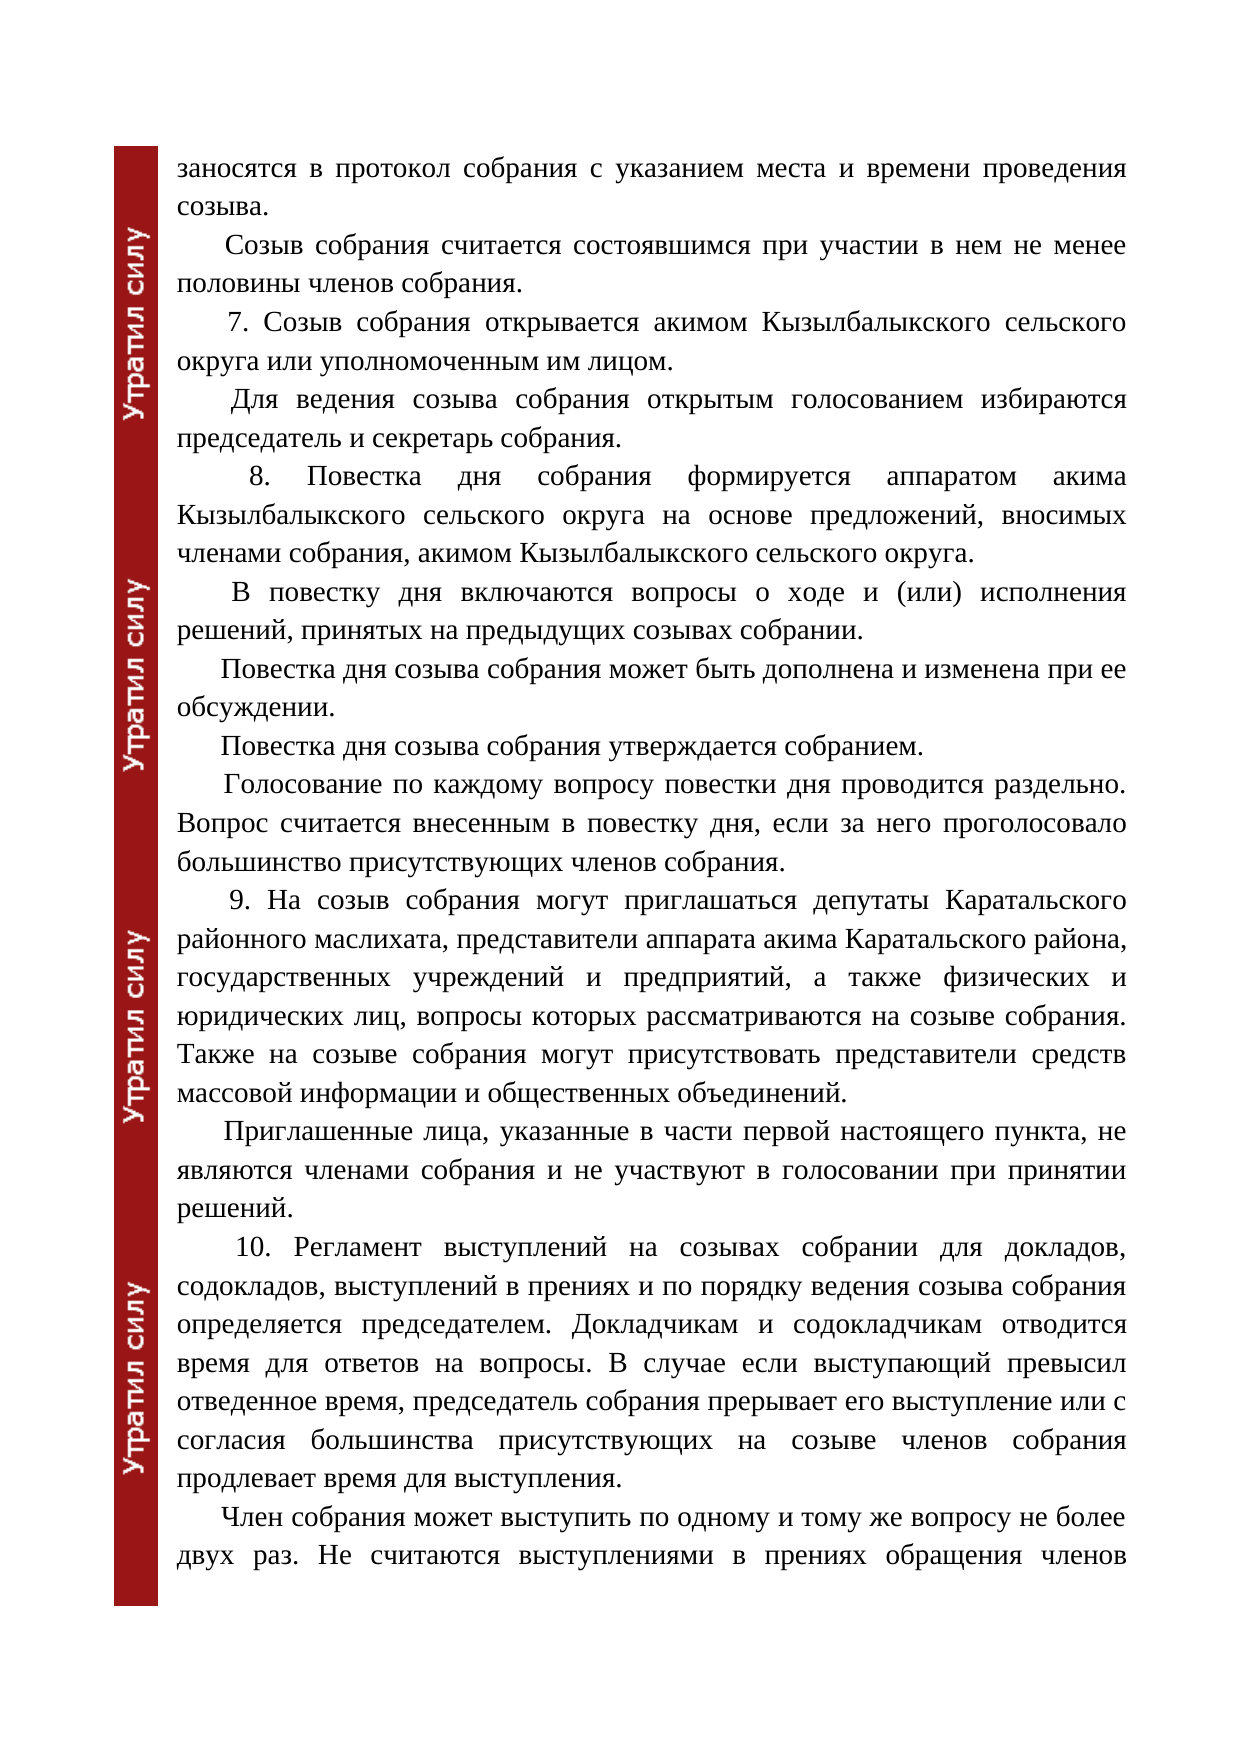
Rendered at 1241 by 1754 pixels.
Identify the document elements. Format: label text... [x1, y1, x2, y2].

picture [114, 877, 158, 882]
text 9. На созыв собрания могут приглашаться депутаты Каратальского районного маслихата, представители аппарата акима Каратальского района, государственных учреждений и предприятий, а также физических и юридических лиц, вопросы которых рассматриваются на созыве собрания. Также на созыве собрания могут присутствовать представители средств массовой информации и общественных объединений. [112, 882, 1128, 1108]
picture [114, 222, 158, 227]
text Голосование по каждому вопросу повестки дня проводится раздельно. Вопрос считается внесенным в повестку дня, если за него проголосовало большинство присутствующих членов собрания. [112, 767, 1128, 877]
picture [114, 1494, 158, 1499]
text Повестка дня созыва собрания утверждается собранием. [112, 728, 1128, 762]
text Созыв собрания считается состоявшимся при участии в нем не менее половины членов собрания. [112, 227, 1128, 299]
picture [114, 1224, 158, 1229]
picture [114, 723, 158, 728]
text 7. Созыв собрания открывается акимом Кызылбалыкского сельского округа или уполномоченным им лицом. [112, 304, 1128, 376]
picture [114, 1108, 158, 1113]
picture [114, 569, 158, 574]
text Повестка дня созыва собрания может быть дополнена и изменена при ее обсуждении. [112, 651, 1128, 723]
picture [114, 762, 158, 767]
text 10. Регламент выступлений на созывах собрании для докладов, содокладов, выступлений в прениях и по порядку ведения созыва собрания определяется председателем. Докладчикам и содокладчикам отводится время для ответов на вопросы. В случае если выступающий превысил отведенное время, председатель собрания прерывает его выступление или с согласия большинства присутствующих на созыве членов собрания продлевает время для выступления. [112, 1229, 1128, 1494]
picture [114, 299, 158, 304]
text Для ведения созыва собрания открытым голосованием избираются председатель и секретарь собрания. [112, 381, 1128, 453]
picture [114, 646, 158, 651]
picture [114, 1571, 158, 1606]
text 8. Повестка дня собрания формируется аппаратом акима Кызылбалыкского сельского округа на основе предложений, вносимых членами собрания, акимом Кызылбалыкского сельского округа. [112, 458, 1128, 569]
picture [114, 376, 158, 381]
text В повестку дня включаются вопросы о ходе и (или) исполнения решений, принятых на предыдущих созывах собрании. [112, 574, 1128, 646]
picture [114, 146, 158, 150]
text Приглашенные лица, указанные в части первой настоящего пункта, не являются членами собрания и не участвуют в голосовании при принятии решений. [112, 1113, 1128, 1224]
picture [114, 453, 158, 458]
